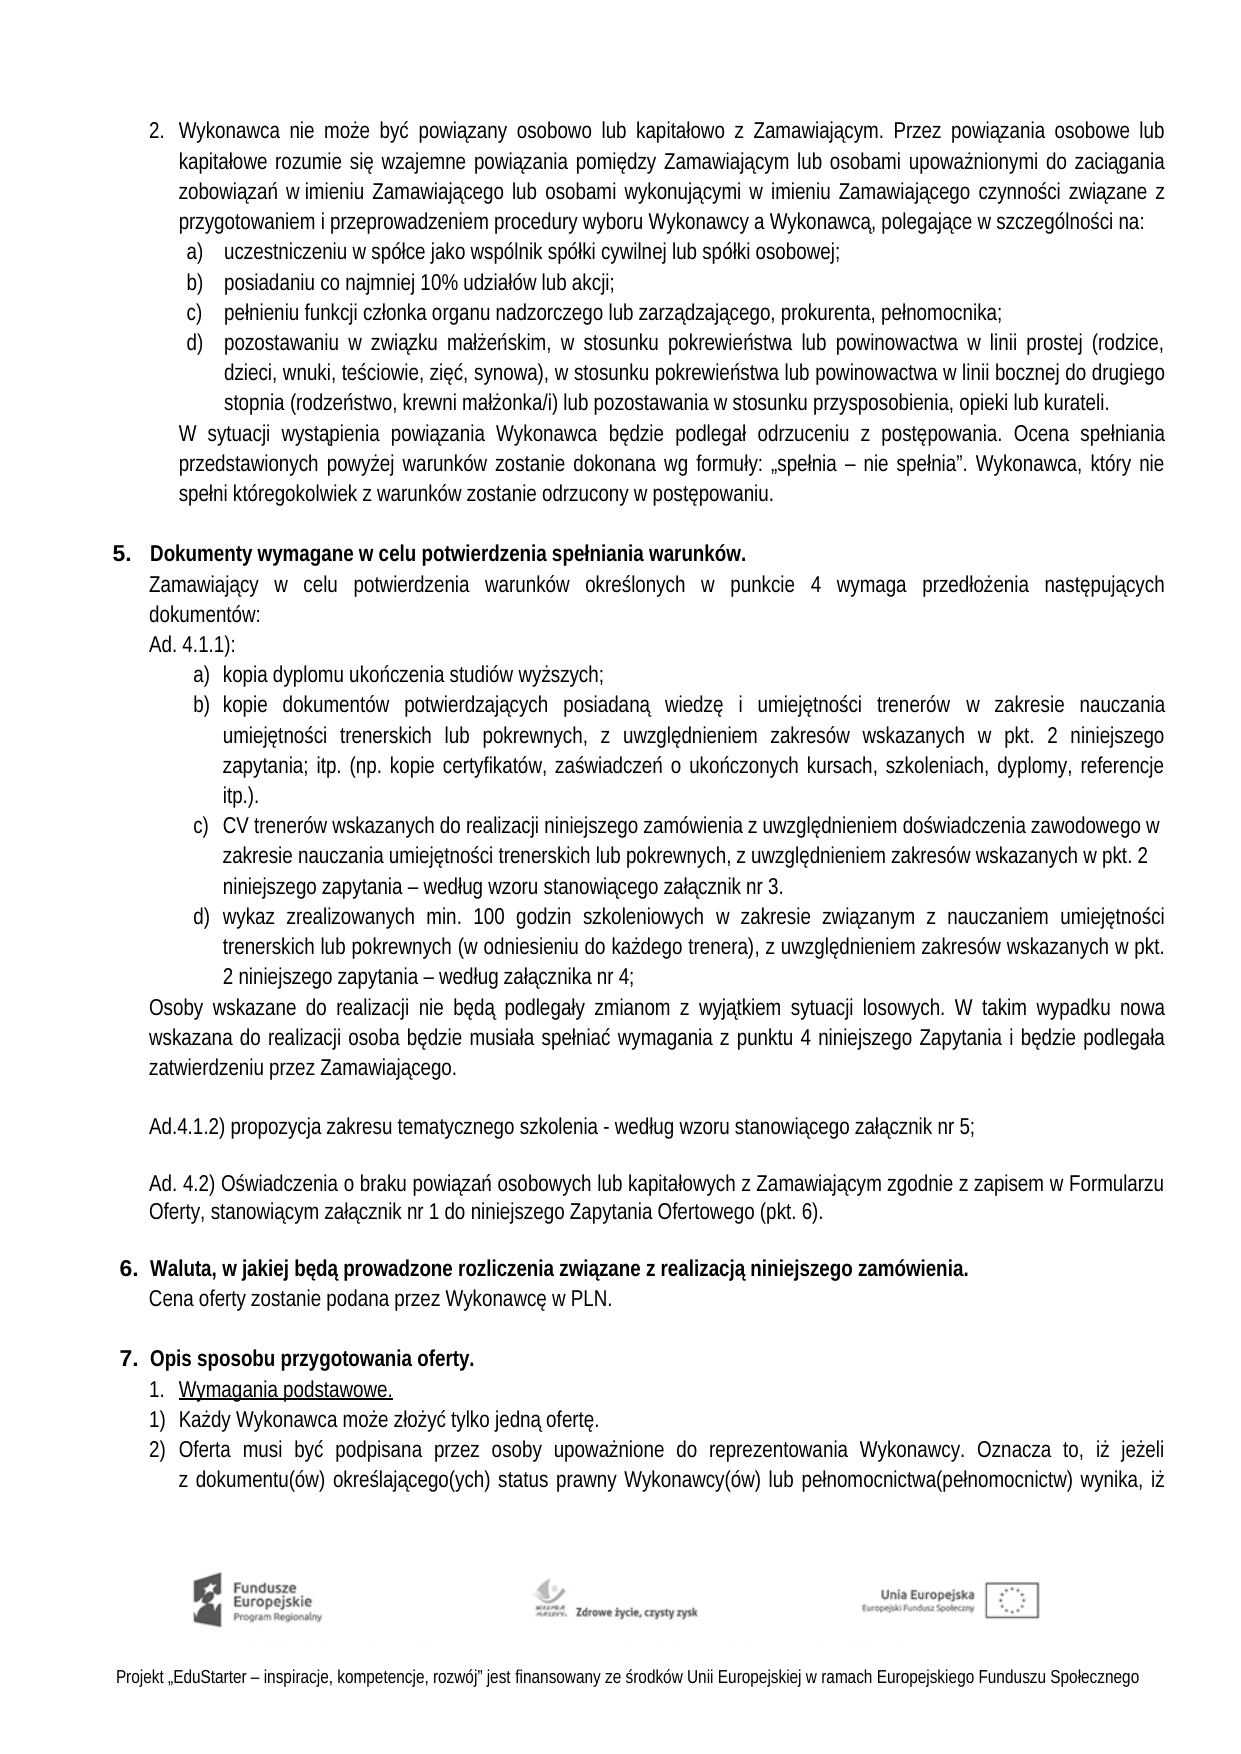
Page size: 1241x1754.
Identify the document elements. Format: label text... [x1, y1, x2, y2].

list Dokumenty wymagane w celu potwierdzenia spełniania warunków. [112, 540, 1165, 567]
list pozostawaniu w związku małżeńskim, w stosunku pokrewieństwa lub powinowactwa w linii prostej (rodzice, dzieci, wnuki, teściowie, zięć, synowa), w stosunku pokrewieństwa lub powinowactwa w linii bocznej do drugiego stopnia (rodzeństwo, krewni małżonka/i) lub pozostawania w stosunku przysposobienia, opieki lub kurateli. [186, 329, 1165, 416]
list Każdy Wykonawca może złożyć tylko jedną ofertę. [149, 1406, 1165, 1432]
list posiadaniu co najmniej 10% udziałów lub akcji; [186, 268, 1165, 295]
picture [110, 1539, 1130, 1645]
list kopia dyplomu ukończenia studiów wyższych; [193, 661, 1165, 688]
text Ad.4.1.2) propozycja zakresu tematycznego szkolenia - według wzoru stanowiącego załącznik nr 5; [149, 1113, 1165, 1139]
list Wykonawca nie może być powiązany osobowo lub kapitałowo z Zamawiającym. Przez powiązania osobowe lub kapitałowe rozumie się wzajemne powiązania pomiędzy Zamawiającym lub osobami upoważnionymi do zaciągania zobowiązań w imieniu Zamawiającego lub osobami wykonującymi w imieniu Zamawiającego czynności związane z przygotowaniem i przeprowadzeniem procedury wyboru Wykonawcy a Wykonawcą, polegające w szczególności na: [149, 117, 1165, 234]
list CV trenerów wskazanych do realizacji niniejszego zamówienia z uwzględnieniem doświadczenia zawodowego w zakresie nauczania umiejętności trenerskich lub pokrewnych, z uwzględnieniem zakresów wskazanych w pkt. 2 niniejszego zapytania – według wzoru stanowiącego załącznik nr 3. [193, 812, 1165, 899]
list Wymagania podstawowe. [149, 1376, 1165, 1402]
list Opis sposobu przygotowania oferty. [119, 1345, 1165, 1372]
text Osoby wskazane do realizacji nie będą podlegały zmianom z wyjątkiem sytuacji losowych. W takim wypadku nowa wskazana do realizacji osoba będzie musiała spełniać wymagania z punktu 4 niniejszego Zapytania i będzie podlegała zatwierdzeniu przez Zamawiającego. [149, 993, 1165, 1080]
list kopie dokumentów potwierdzających posiadaną wiedzę i umiejętności trenerów w zakresie nauczania umiejętności trenerskich lub pokrewnych, z uwzględnieniem zakresów wskazanych w pkt. 2 niniejszego zapytania; itp. (np. kopie certyfikatów, zaświadczeń o ukończonych kursach, szkoleniach, dyplomy, referencje itp.). [193, 691, 1165, 808]
list Waluta, w jakiej będą prowadzone rozliczenia związane z realizacją niniejszego zamówienia. [104, 1255, 1165, 1281]
list uczestniczeniu w spółce jako wspólnik spółki cywilnej lub spółki osobowej; [186, 238, 1165, 265]
list pełnieniu funkcji członka organu nadzorczego lub zarządzającego, prokurenta, pełnomocnika; [186, 299, 1165, 325]
text Zamawiający w celu potwierdzenia warunków określonych w punkcie 4 wymaga przedłożenia następujących dokumentów: [149, 571, 1165, 627]
text Ad. 4.1.1): [149, 631, 1165, 657]
text Cena oferty zostanie podana przez Wykonawcę w PLN. [75, 1285, 1165, 1311]
list wykaz zrealizowanych min. 100 godzin szkoleniowych w zakresie związanym z nauczaniem umiejętności trenerskich lub pokrewnych (w odniesieniu do każdego trenera), z uwzględnieniem zakresów wskazanych w pkt. 2 niniejszego zapytania – według załącznika nr 4; [193, 903, 1165, 990]
text Ad. 4.2) Oświadczenia o braku powiązań osobowych lub kapitałowych z Zamawiającym zgodnie z zapisem w Formularzu Oferty, stanowiącym załącznik nr 1 do niniejszego Zapytania Ofertowego (pkt. 6). [149, 1169, 1165, 1224]
text W sytuacji wystąpienia powiązania Wykonawca będzie podlegał odrzuceniu z postępowania. Ocena spełniania przedstawionych powyżej warunków zostanie dokonana wg formuły: „spełnia – nie spełnia”. Wykonawca, który nie spełni któregokolwiek z warunków zostanie odrzucony w postępowaniu. [149, 419, 1165, 506]
